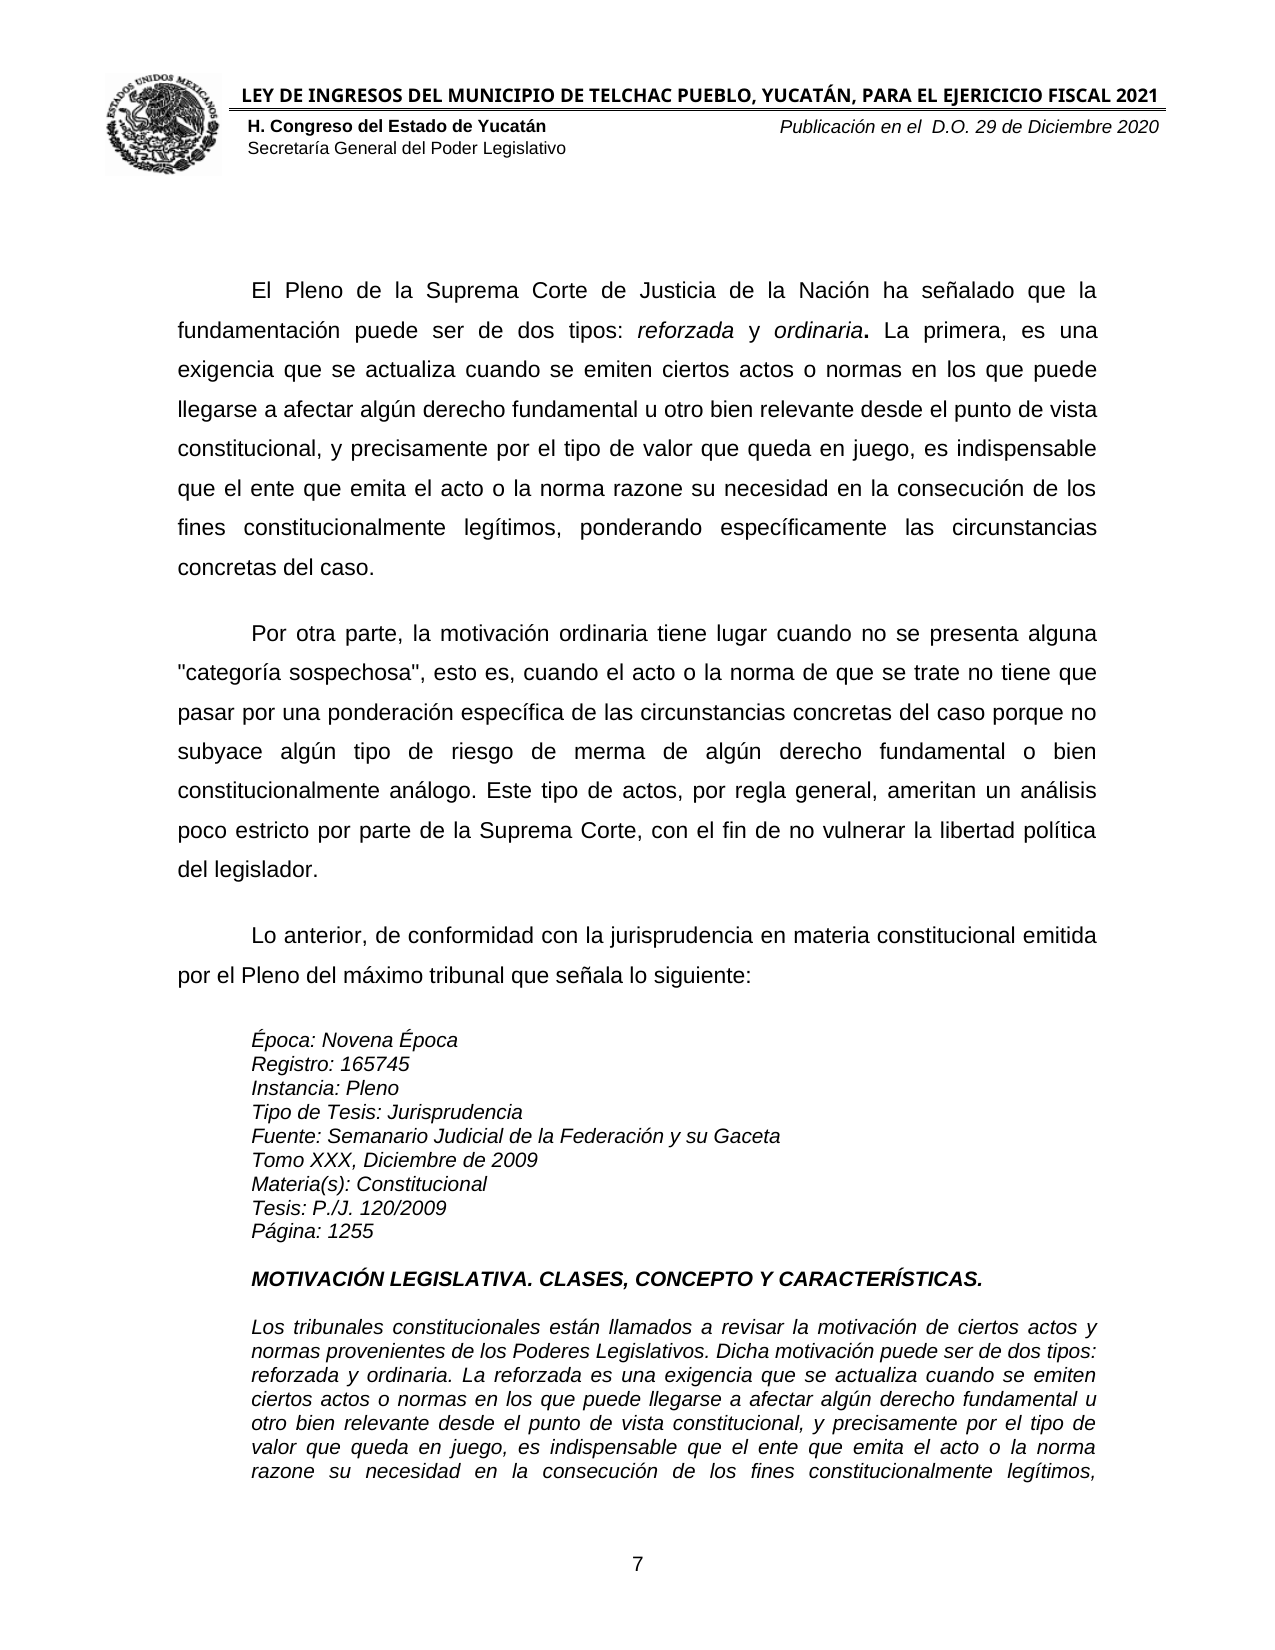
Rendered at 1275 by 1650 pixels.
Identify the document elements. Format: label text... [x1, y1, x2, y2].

text El Pleno de la Suprema Corte de Justicia de la Nación ha señalado que la fundamentación puede ser de dos tipos: reforzada y ordinaria. La primera, es una exigencia que se actualiza cuando se emiten ciertos actos o normas en los que puede llegarse a afectar algún derecho fundamental u otro bien relevante desde el punto de vista constitucional, y precisamente por el tipo de valor que queda en juego, es indispensable que el ente que emita el acto o la norma razone su necesidad en la consecución de los fines constitucionalmente legítimos, ponderando específicamente las circunstancias concretas del caso. [177, 277, 1098, 580]
text Registro: 165745 [251, 1052, 1098, 1076]
text Página: 1255 [251, 1219, 1098, 1243]
text Tomo XXX, Diciembre de 2009 [251, 1147, 1098, 1171]
text Época: Novena Época [251, 1028, 1098, 1052]
text Por otra parte, la motivación ordinaria tiene lugar cuando no se presenta alguna "categoría sospechosa", esto es, cuando el acto o la norma de que se trate no tiene que pasar por una ponderación específica de las circunstancias concretas del caso porque no subyace algún tipo de riesgo de merma de algún derecho fundamental o bien constitucionalmente análogo. Este tipo de actos, por regla general, ameritan un análisis poco estricto por parte de la Suprema Corte, con el fin de no vulnerar la libertad política del legislador. [177, 619, 1098, 883]
text Lo anterior, de conformidad con la jurisprudencia en materia constitucional emitida por el Pleno del máximo tribunal que señala lo siguiente: [177, 922, 1098, 988]
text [251, 1315, 1098, 1483]
text MOTIVACIÓN LEGISLATIVA. CLASES, CONCEPTO Y CARACTERÍSTICAS. [251, 1267, 1098, 1291]
text Tesis: P./J. 120/2009 [251, 1195, 1098, 1219]
text Fuente: Semanario Judicial de la Federación y su Gaceta [251, 1123, 1098, 1147]
text Tipo de Tesis: Jurisprudencia [251, 1099, 1098, 1123]
text Instancia: Pleno [251, 1076, 1098, 1099]
text Materia(s): Constitucional [251, 1171, 1098, 1195]
